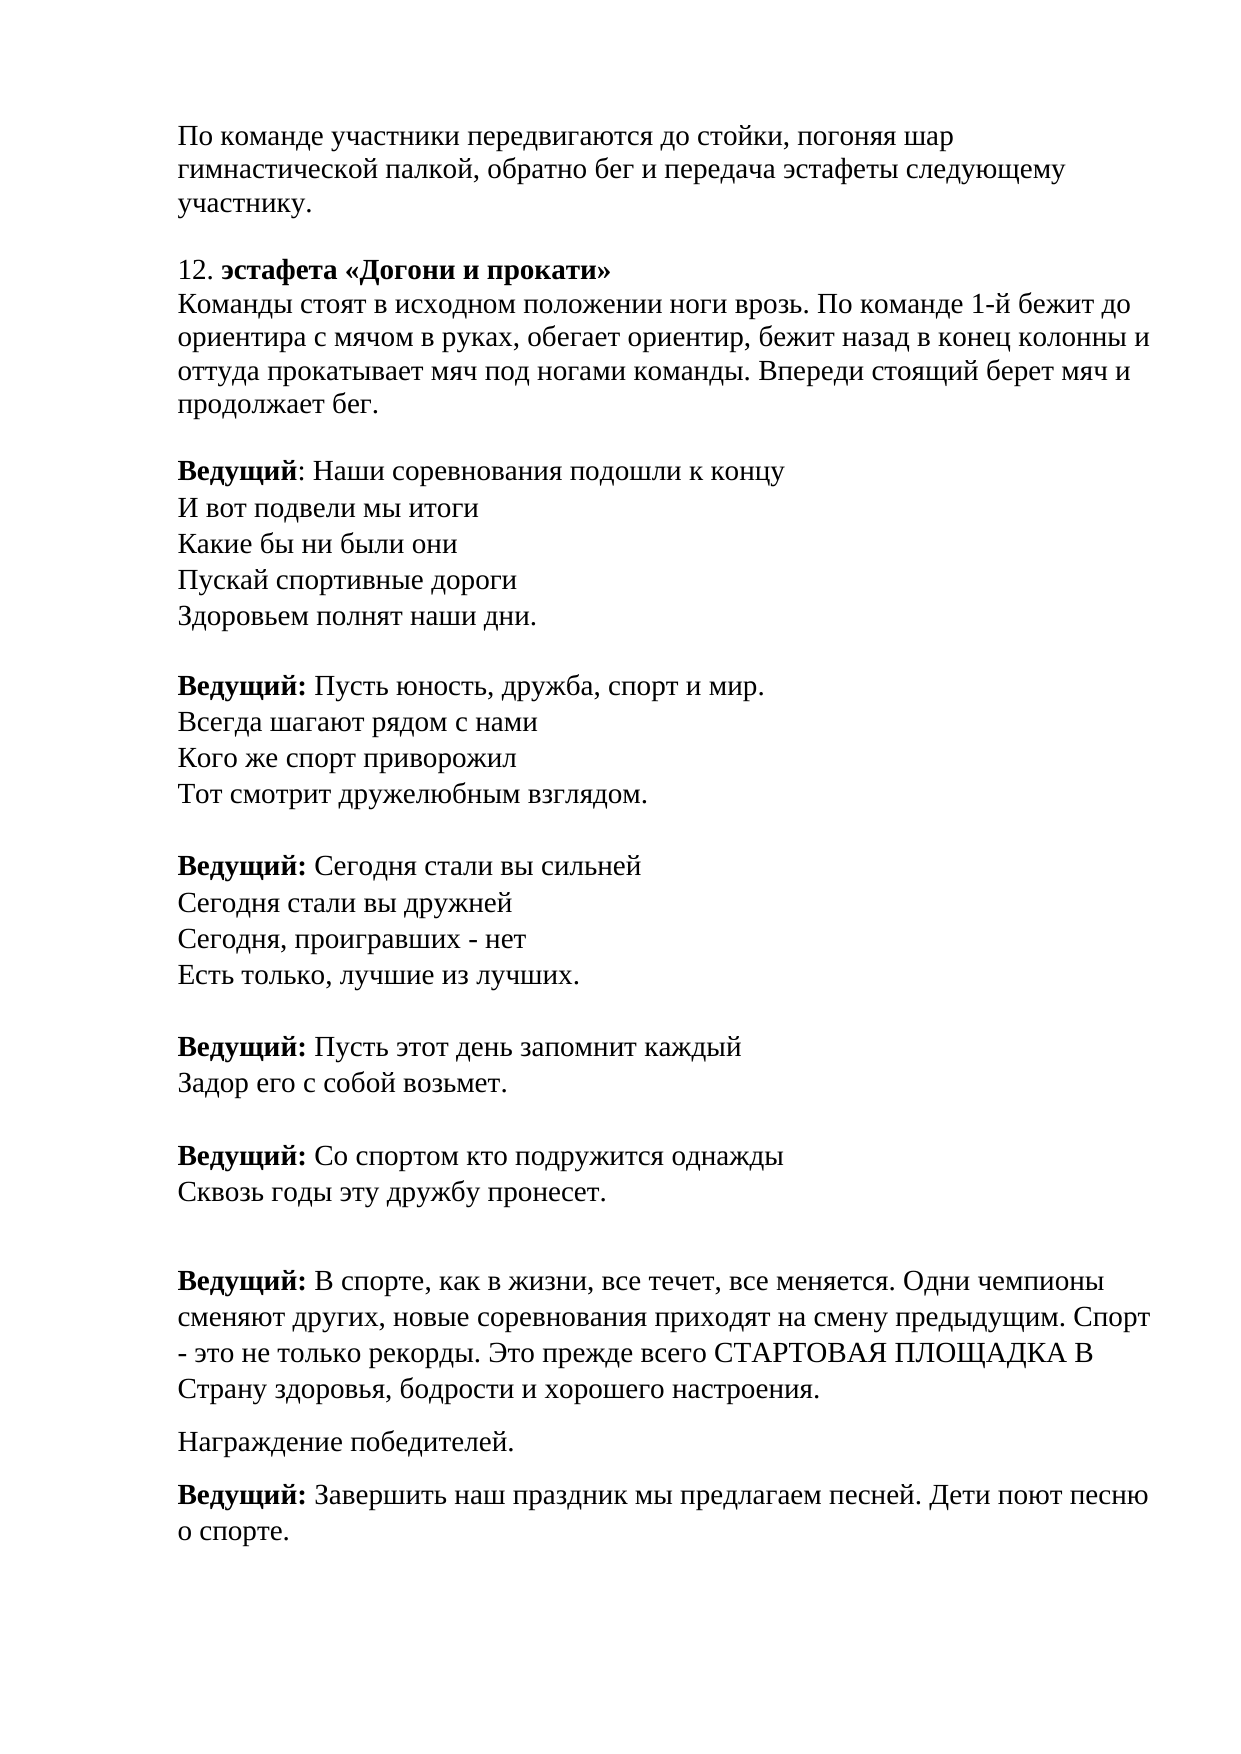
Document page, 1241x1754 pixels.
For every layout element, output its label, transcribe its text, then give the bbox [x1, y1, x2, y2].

text Сегодня, проигравших - нет [177, 921, 1152, 954]
text Какие бы ни были они [177, 526, 1152, 559]
text Награждение победителей. [177, 1424, 1152, 1458]
text Кого же спорт приворожил [177, 740, 1152, 774]
text Ведущий: Пусть этот день запомнит каждый [177, 1029, 1152, 1063]
text 12. эстафета «Догони и прокати» [177, 252, 1152, 286]
text Сквозь годы эту дружбу пронесет. [177, 1174, 1152, 1207]
text Есть только, лучшие из лучших. [177, 957, 1152, 991]
text Ведущий: Сегодня стали вы сильней [177, 848, 1152, 882]
text Пускай спортивные дороги [177, 562, 1152, 596]
text Задор его с собой возьмет. [177, 1065, 1152, 1099]
text По команде участники передвигаются до стойки, погоняя шар гимнастической палкой, обратно бег и передача эстафеты следующему участнику. [177, 118, 1152, 219]
text Ведущий: В спорте, как в жизни, все течет, все меняется. Одни чемпионы сменяют других, новые соревнования приходят на смену предыдущим. Спорт - это не только рекорды. Это прежде всего СТАРТОВАЯ ПЛОЩАДКА В Страну здоровья, бодрости и хорошего настроения. [177, 1263, 1152, 1405]
text Ведущий: Наши соревнования подошли к концу [177, 453, 1152, 487]
text Ведущий: Со спортом кто подружится однажды [177, 1138, 1152, 1171]
text Здоровьем полнят наши дни. [177, 598, 1152, 632]
text Ведущий: Завершить наш праздник мы предлагаем песней. Дети поют песню о спорте. [177, 1477, 1152, 1547]
text Ведущий: Пусть юность, дружба, спорт и мир. [177, 668, 1152, 701]
text Сегодня стали вы дружней [177, 885, 1152, 918]
text Тот смотрит дружелюбным взглядом. [177, 776, 1152, 810]
text Всегда шагают рядом с нами [177, 704, 1152, 737]
text И вот подвели мы итоги [177, 490, 1152, 523]
text Команды стоят в исходном положении ноги врозь. По команде 1-й бежит до ориентира с мячом в руках, обегает ориентир, бежит назад в конец колонны и оттуда прокатывает мяч под ногами команды. Впереди стоящий берет мяч и продолжает бег. [177, 286, 1152, 420]
